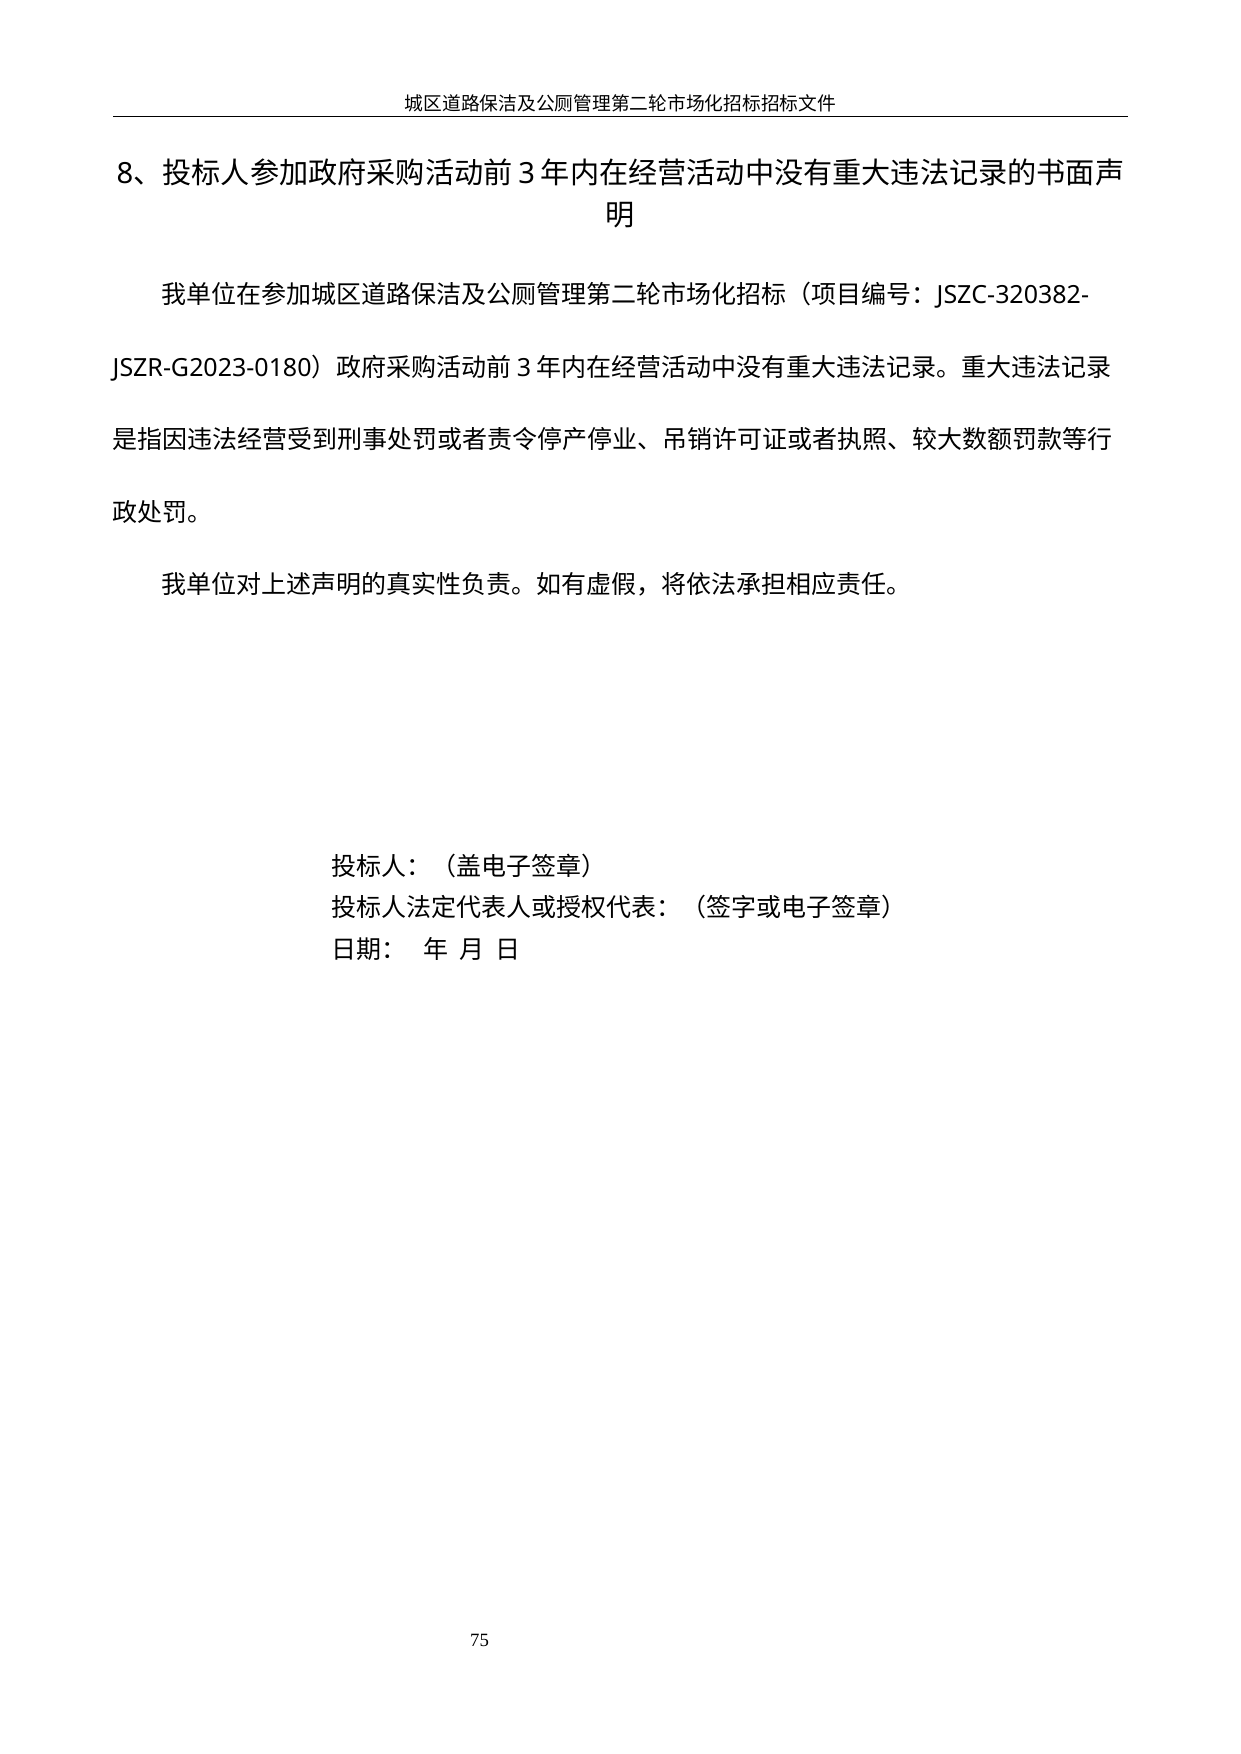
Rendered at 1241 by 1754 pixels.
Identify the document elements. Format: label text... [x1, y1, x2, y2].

text 我单位在参加城区道路保洁及公厕管理第二轮市场化招标（项目编号：JSZC-320382-JSZR-G2023-0180）政府采购活动前3年内在经营活动中没有重大违法记录。重大违法记录是指因违法经营受到刑事处罚或者责令停产停业、吊销许可证或者执照、较大数额罚款等行政处罚。 [112, 275, 1128, 529]
text 8、投标人参加政府采购活动前3年内在经营活动中没有重大违法记录的书面声明 [112, 150, 1128, 233]
text 投标人法定代表人或授权代表：（签字或电子签章） [287, 883, 1128, 925]
text 投标人：（盖电子签章） [287, 842, 1128, 883]
text 日期： 年 月 日 [287, 925, 1128, 967]
text 我单位对上述声明的真实性负责。如有虚假，将依法承担相应责任。 [112, 565, 1128, 601]
